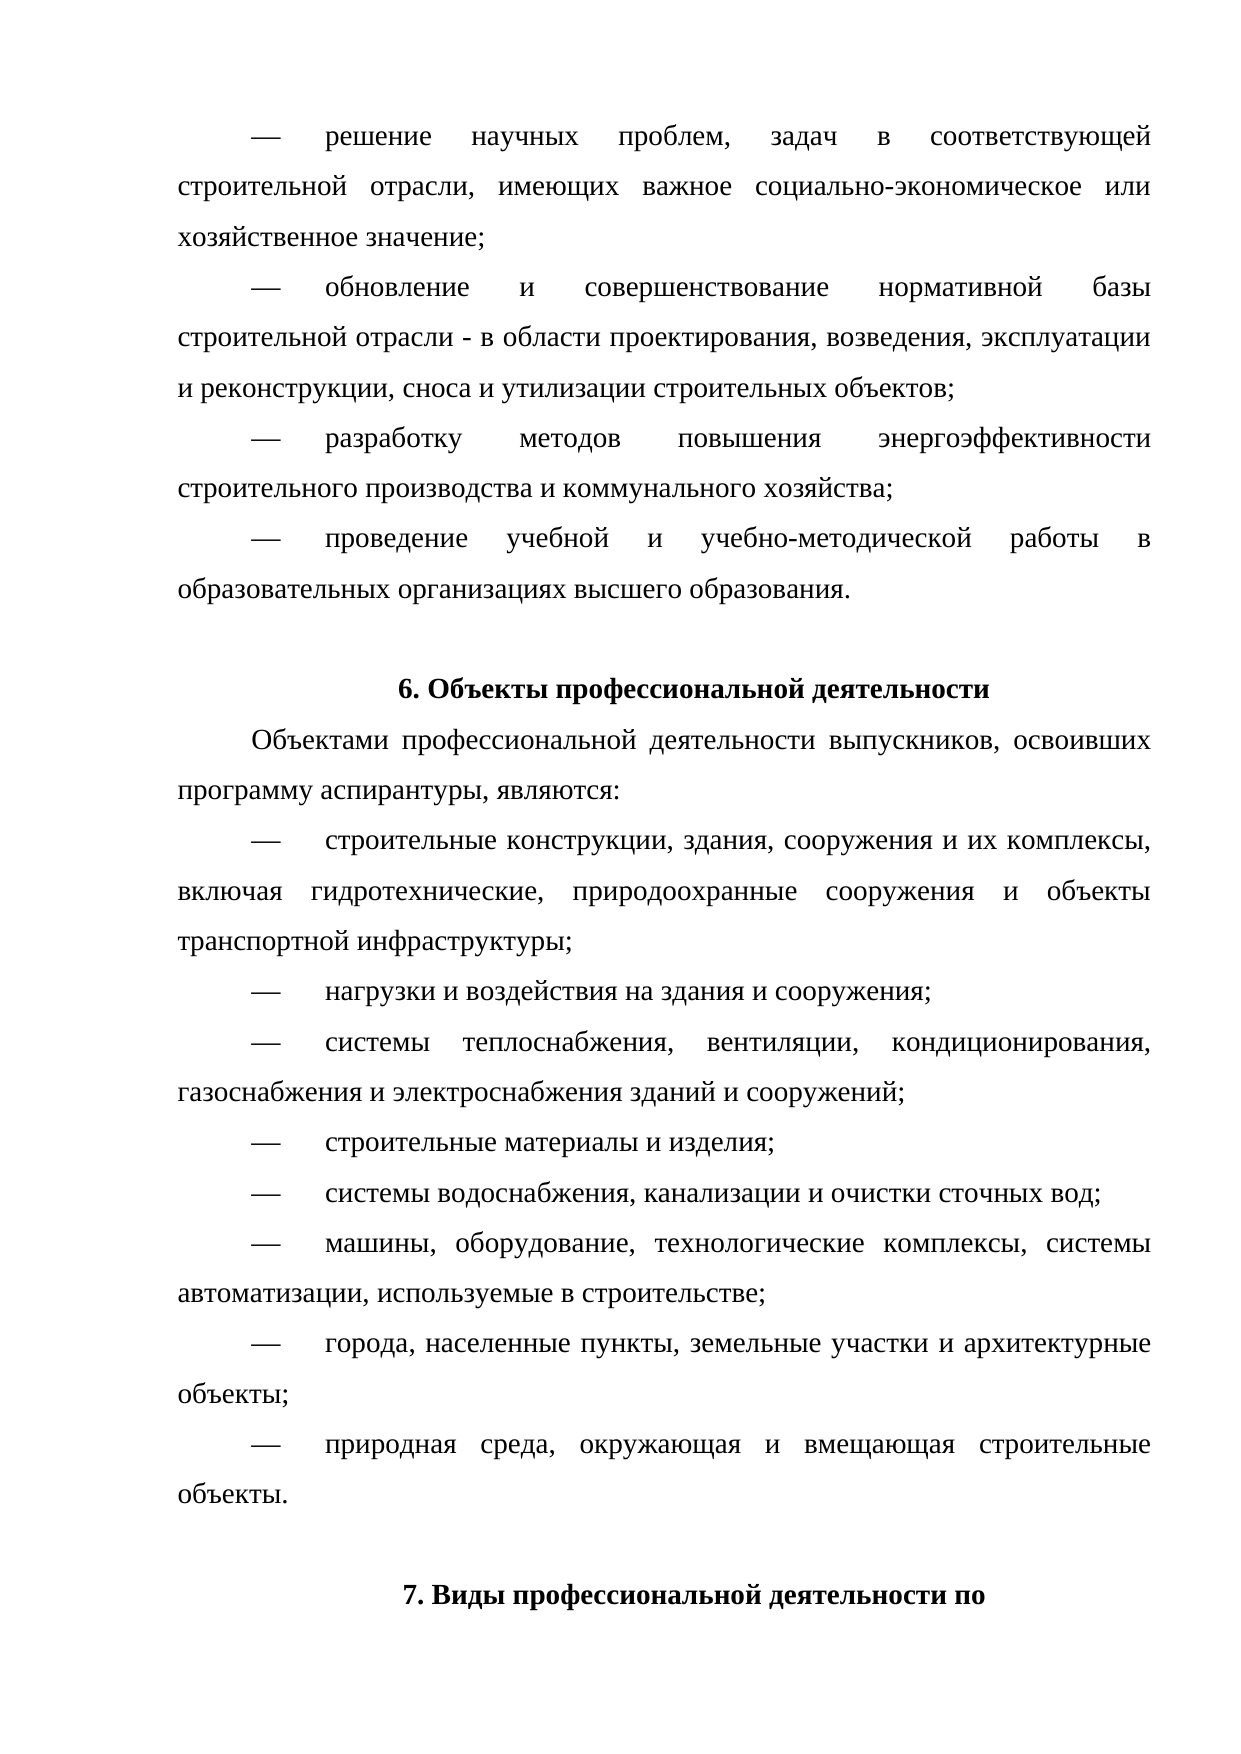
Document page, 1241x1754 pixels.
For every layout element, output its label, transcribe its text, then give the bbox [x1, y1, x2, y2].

list строительные конструкции, здания, сооружения и их комплексы, включая гидротехнические, природоохранные сооружения и объекты транспортной инфраструктуры; [177, 822, 1152, 957]
list машины, оборудование, технологические комплексы, системы автоматизации, используемые в строительстве; [177, 1225, 1152, 1309]
text 7. Виды профессиональной деятельности по [236, 1577, 1152, 1611]
list города, населенные пункты, земельные участки и архитектурные объекты; [177, 1326, 1152, 1409]
list природная среда, окружающая и вмещающая строительные объекты. [177, 1426, 1152, 1510]
list системы водоснабжения, канализации и очистки сточных вод; [177, 1175, 1152, 1208]
list строительные материалы и изделия; [177, 1124, 1152, 1158]
list разработку методов повышения энергоэффективности строительного производства и коммунального хозяйства; [177, 420, 1152, 504]
list обновление и совершенствование нормативной базы строительной отрасли - в области проектирования, возведения, эксплуатации и реконструкции, сноса и утилизации строительных объектов; [177, 269, 1152, 403]
list системы теплоснабжения, вентиляции, кондиционирования, газоснабжения и электроснабжения зданий и сооружений; [177, 1024, 1152, 1108]
text 6. Объекты профессиональной деятельности [236, 672, 1152, 705]
text Объектами профессиональной деятельности выпускников, освоивших программу аспирантуры, являются: [177, 722, 1152, 806]
list решение научных проблем, задач в соответствующей строительной отрасли, имеющих важное социально-экономическое или хозяйственное значение; [177, 118, 1152, 252]
list нагрузки и воздействия на здания и сооружения; [177, 973, 1152, 1007]
list проведение учебной и учебно-методической работы в образовательных организациях высшего образования. [177, 521, 1152, 604]
